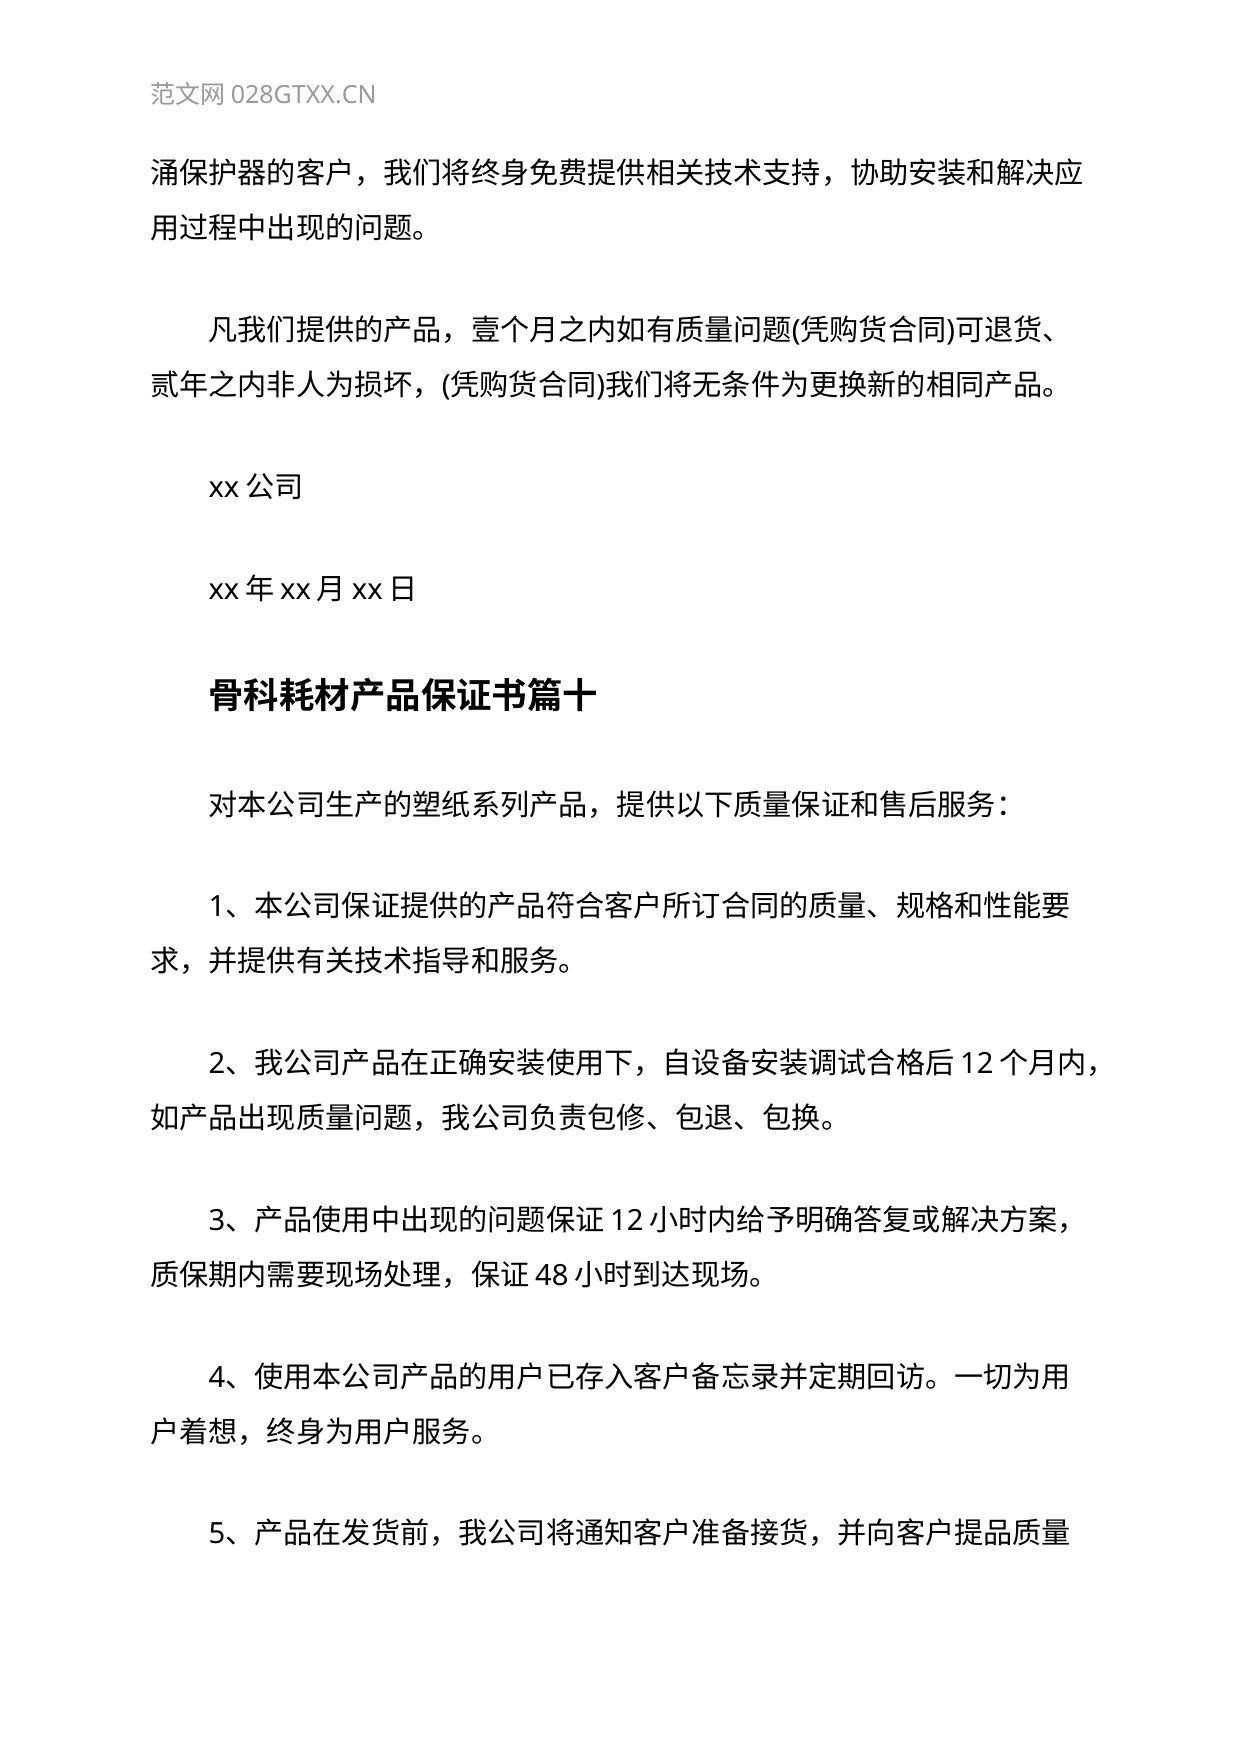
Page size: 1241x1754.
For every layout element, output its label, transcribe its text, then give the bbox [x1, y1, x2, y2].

text 2、我公司产品在正确安装使用下，自设备安装调试合格后12个月内，如产品出现质量问题，我公司负责包修、包退、包换。 [150, 1039, 1090, 1137]
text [150, 150, 1090, 247]
text 对本公司生产的塑纸系列产品，提供以下质量保证和售后服务： [150, 781, 1090, 823]
text xx公司 [150, 464, 1090, 506]
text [150, 1510, 1090, 1552]
text 骨科耗材产品保证书篇十 [150, 668, 1090, 719]
text xx年xx月xx日 [150, 566, 1090, 608]
text 4、使用本公司产品的用户已存入客户备忘录并定期回访。一切为用户着想，终身为用户服务。 [150, 1353, 1090, 1451]
text 凡我们提供的产品，壹个月之内如有质量问题(凭购货合同)可退货、贰年之内非人为损坏，(凭购货合同)我们将无条件为更换新的相同产品。 [150, 307, 1090, 404]
text 1、本公司保证提供的产品符合客户所订合同的质量、规格和性能要求，并提供有关技术指导和服务。 [150, 883, 1090, 980]
text 3、产品使用中出现的问题保证12小时内给予明确答复或解决方案，质保期内需要现场处理，保证48小时到达现场。 [150, 1196, 1090, 1294]
